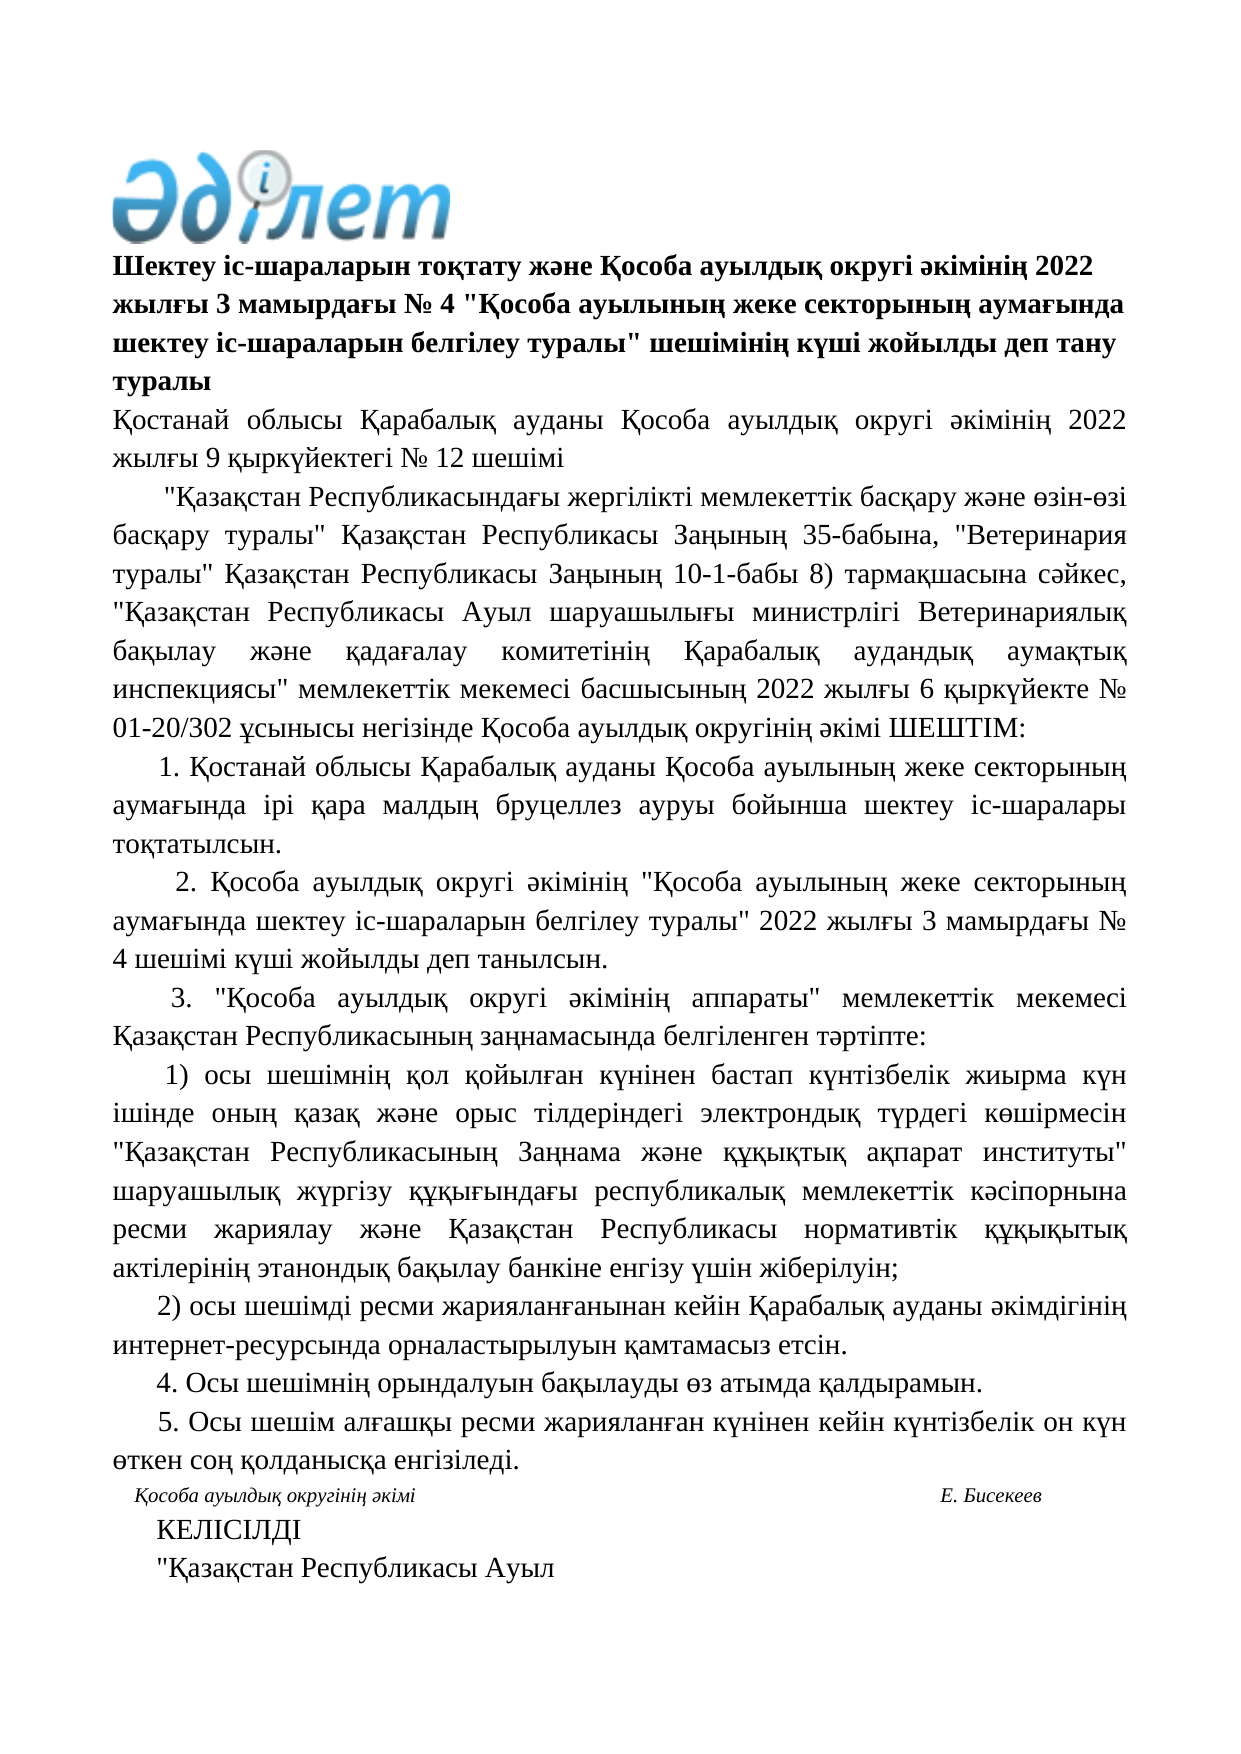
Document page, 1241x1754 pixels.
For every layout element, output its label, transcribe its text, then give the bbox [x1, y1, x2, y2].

picture [112, 150, 451, 244]
table_header Қособа ауылдық округінің әкімі [101, 1481, 939, 1512]
text 2) осы шешімді ресми жарияланғанынан кейін Қарабалық ауданы әкімдігінің интернет-ресурсында орналастырылуын қамтамасыз етсін. [112, 1288, 1128, 1360]
table_header Е. Бисекеев [939, 1481, 1240, 1512]
text Қостанай облысы Қарабалық ауданы Қособа ауылдық округі әкімінің 2022 жылғы 9 қыркүйектегі № 12 шешімі [112, 402, 1128, 474]
text 5. Осы шешім алғашқы ресми жарияланған күнінен кейін күнтізбелік он күн өткен соң қолданысқа енгізіледі. [112, 1404, 1128, 1476]
text 4. Осы шешімнің орындалуын бақылауды өз атымда қалдырамын. [112, 1365, 1128, 1399]
text КЕЛІСІЛДІ [112, 1512, 1128, 1546]
text 1. Қостанай облысы Қарабалық ауданы Қособа ауылының жеке секторының аумағында ірі қара малдың бруцеллез ауруы бойынша шектеу іс-шаралары тоқтатылсын. [112, 749, 1128, 859]
text 3. "Қособа ауылдық округі әкімінің аппараты" мемлекеттік мекемесі Қазақстан Республикасының заңнамасында белгіленген тәртіпте: [112, 980, 1128, 1052]
text Шектеу іс-шараларын тоқтату және Қособа ауылдық округі әкімінің 2022 жылғы 3 мамырдағы № 4 "Қособа ауылының жеке секторының аумағында шектеу іс-шараларын белгілеу туралы" шешімінің күші жойылды деп тану туралы [112, 248, 1128, 397]
text 1) осы шешімнің қол қойылған күнінен бастап күнтізбелік жиырма күн ішінде оның қазақ және орыс тілдеріндегі электрондық түрдегі көшірмесін "Қазақстан Республикасының Заңнама және құқықтық ақпарат институты" шаруашылық жүргізу құқығындағы республикалық мемлекеттік кәсіпорнына ресми жариялау және Қазақстан Республикасы нормативтік құқықытық актілерінің этанондық бақылау банкіне енгізу үшін жіберілуін; [112, 1057, 1128, 1283]
text "Қазақстан Республикасы Ауыл [112, 1551, 1128, 1584]
text 2. Қособа ауылдық округі әкімінің "Қособа ауылының жеке секторының аумағында шектеу іс-шараларын белгілеу туралы" 2022 жылғы 3 мамырдағы № 4 шешімі күші жойылды деп танылсын. [112, 864, 1128, 975]
text "Қазақстан Республикасындағы жергілікті мемлекеттік басқару және өзін-өзі басқару туралы" Қазақстан Республикасы Заңының 35-бабына, "Ветеринария туралы" Қазақстан Республикасы Заңының 10-1-бабы 8) тармақшасына сәйкес, "Қазақстан Республикасы Ауыл шаруашылығы министрлігі Ветеринариялық бақылау және қадағалау комитетінің Қарабалық аудандық аумақтық инспекциясы" мемлекеттік мекемесі басшысының 2022 жылғы 6 қыркүйекте № 01-20/302 ұсынысы негізінде Қособа ауылдық округінің әкімі ШЕШТІМ: [112, 479, 1128, 744]
